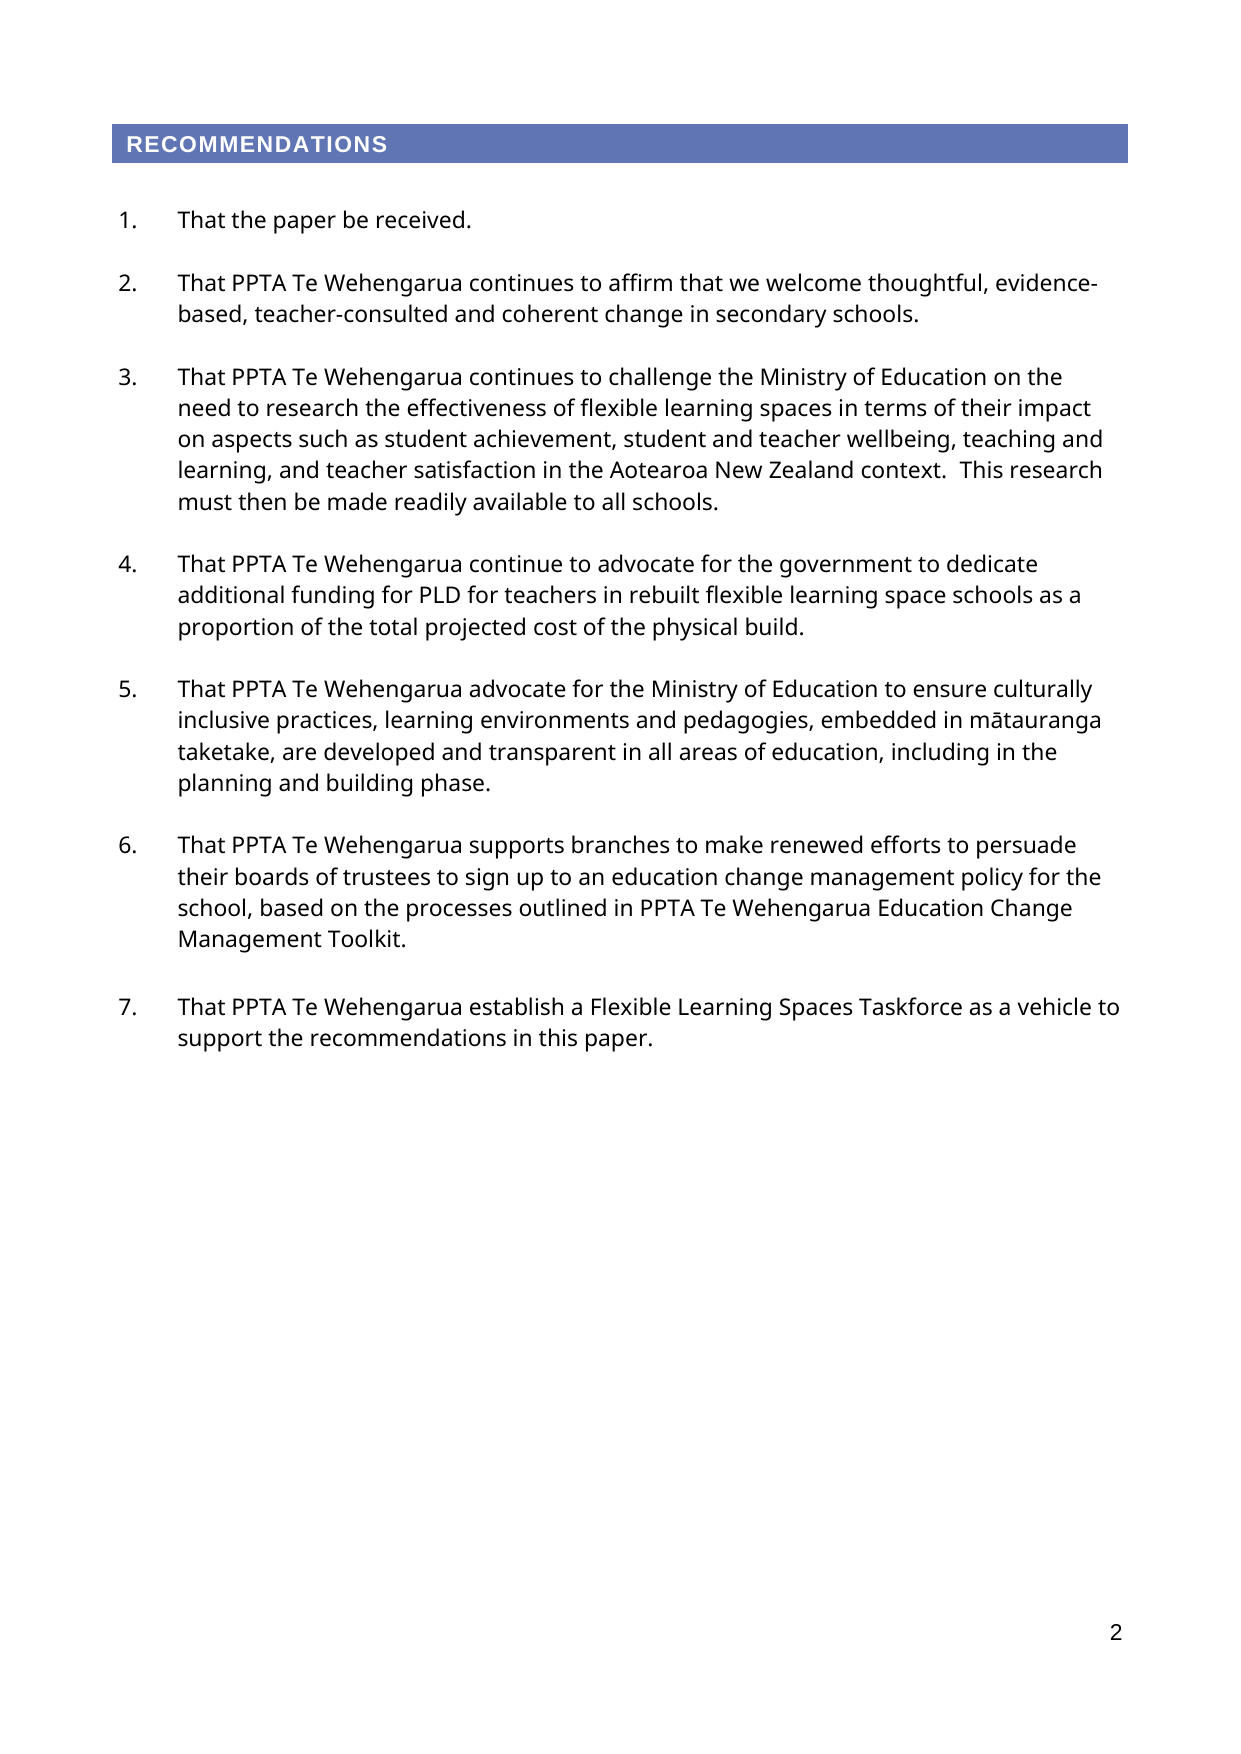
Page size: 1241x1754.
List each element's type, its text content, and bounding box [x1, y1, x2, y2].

list That the paper be received. [118, 204, 1122, 236]
subtitle Recommendations [118, 131, 1122, 157]
list That PPTA Te Wehengarua supports branches to make renewed efforts to persuade their boards of trustees to sign up to an education change management policy for the school, based on the processes outlined in PPTA Te Wehengarua Education Change Management Toolkit. [118, 829, 1122, 954]
list That PPTA Te Wehengarua advocate for the Ministry of Education to ensure culturally inclusive practices, learning environments and pedagogies, embedded in mātauranga taketake, are developed and transparent in all areas of education, including in the planning and building phase. [118, 673, 1122, 798]
list That PPTA Te Wehengarua continue to advocate for the government to dedicate additional funding for PLD for teachers in rebuilt flexible learning space schools as a proportion of the total projected cost of the physical build. [118, 548, 1122, 642]
list That PPTA Te Wehengarua establish a Flexible Learning Spaces Taskforce as a vehicle to support the recommendations in this paper. [118, 990, 1122, 1053]
list That PPTA Te Wehengarua continues to challenge the Ministry of Education on the need to research the effectiveness of flexible learning spaces in terms of their impact on aspects such as student achievement, student and teacher wellbeing, teaching and learning, and teacher satisfaction in the Aotearoa New Zealand context. This research must then be made readily available to all schools. [118, 361, 1122, 517]
list That PPTA Te Wehengarua continues to affirm that we welcome thoughtful, evidence-based, teacher-consulted and coherent change in secondary schools. [118, 267, 1122, 329]
